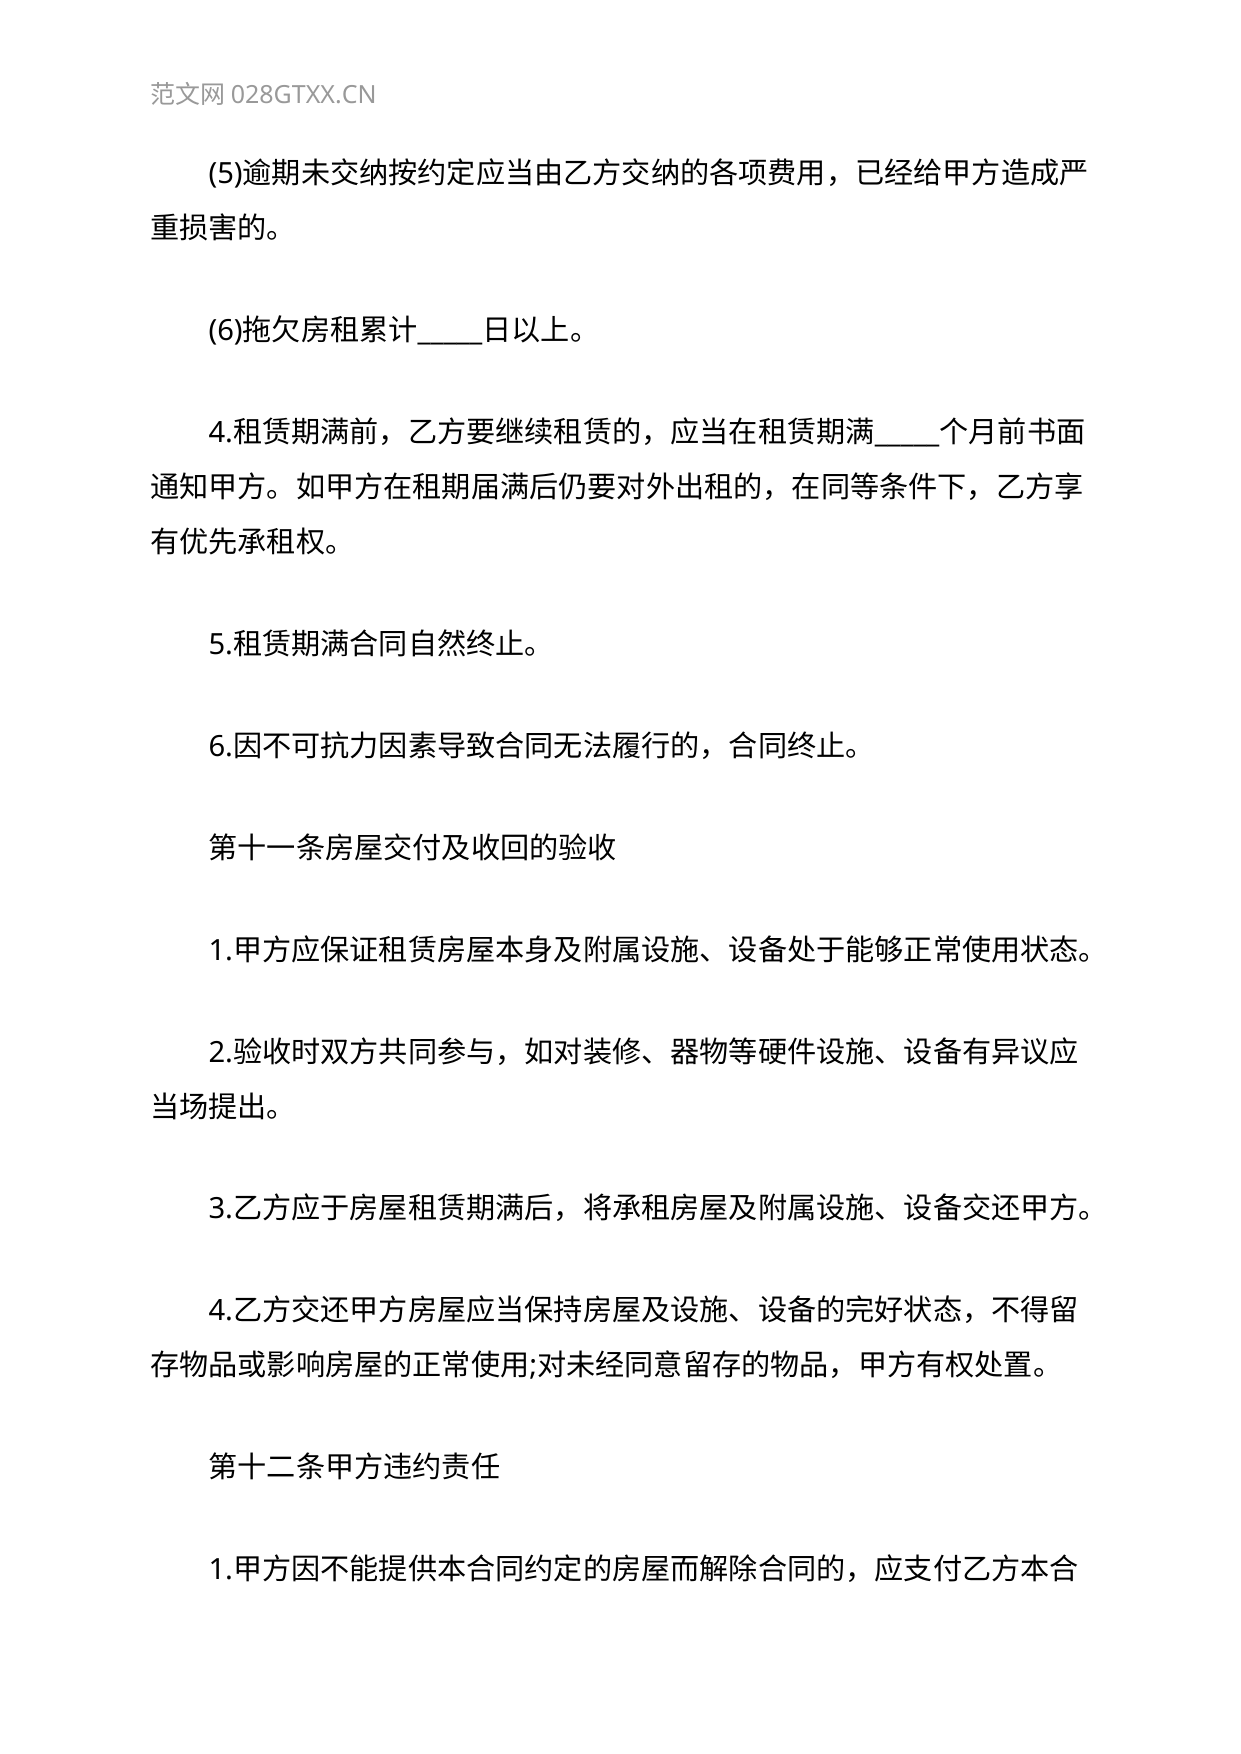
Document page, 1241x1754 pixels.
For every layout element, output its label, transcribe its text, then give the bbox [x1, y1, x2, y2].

text 2.验收时双方共同参与，如对装修、器物等硬件设施、设备有异议应当场提出。 [150, 1028, 1090, 1125]
text (6)拖欠房租累计_____日以上。 [150, 307, 1090, 349]
text 第十二条甲方违约责任 [150, 1444, 1090, 1486]
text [150, 1546, 1090, 1588]
text 4.租赁期满前，乙方要继续租赁的，应当在租赁期满_____个月前书面通知甲方。如甲方在租期届满后仍要对外出租的，在同等条件下，乙方享有优先承租权。 [150, 409, 1090, 561]
text 5.租赁期满合同自然终止。 [150, 620, 1090, 663]
text 1.甲方应保证租赁房屋本身及附属设施、设备处于能够正常使用状态。 [150, 926, 1090, 968]
text 3.乙方应于房屋租赁期满后，将承租房屋及附属设施、设备交还甲方。 [150, 1185, 1090, 1227]
text (5)逾期未交纳按约定应当由乙方交纳的各项费用，已经给甲方造成严重损害的。 [150, 150, 1090, 247]
text 第十一条房屋交付及收回的验收 [150, 824, 1090, 867]
text 6.因不可抗力因素导致合同无法履行的，合同终止。 [150, 722, 1090, 765]
text 4.乙方交还甲方房屋应当保持房屋及设施、设备的完好状态，不得留存物品或影响房屋的正常使用;对未经同意留存的物品，甲方有权处置。 [150, 1287, 1090, 1384]
